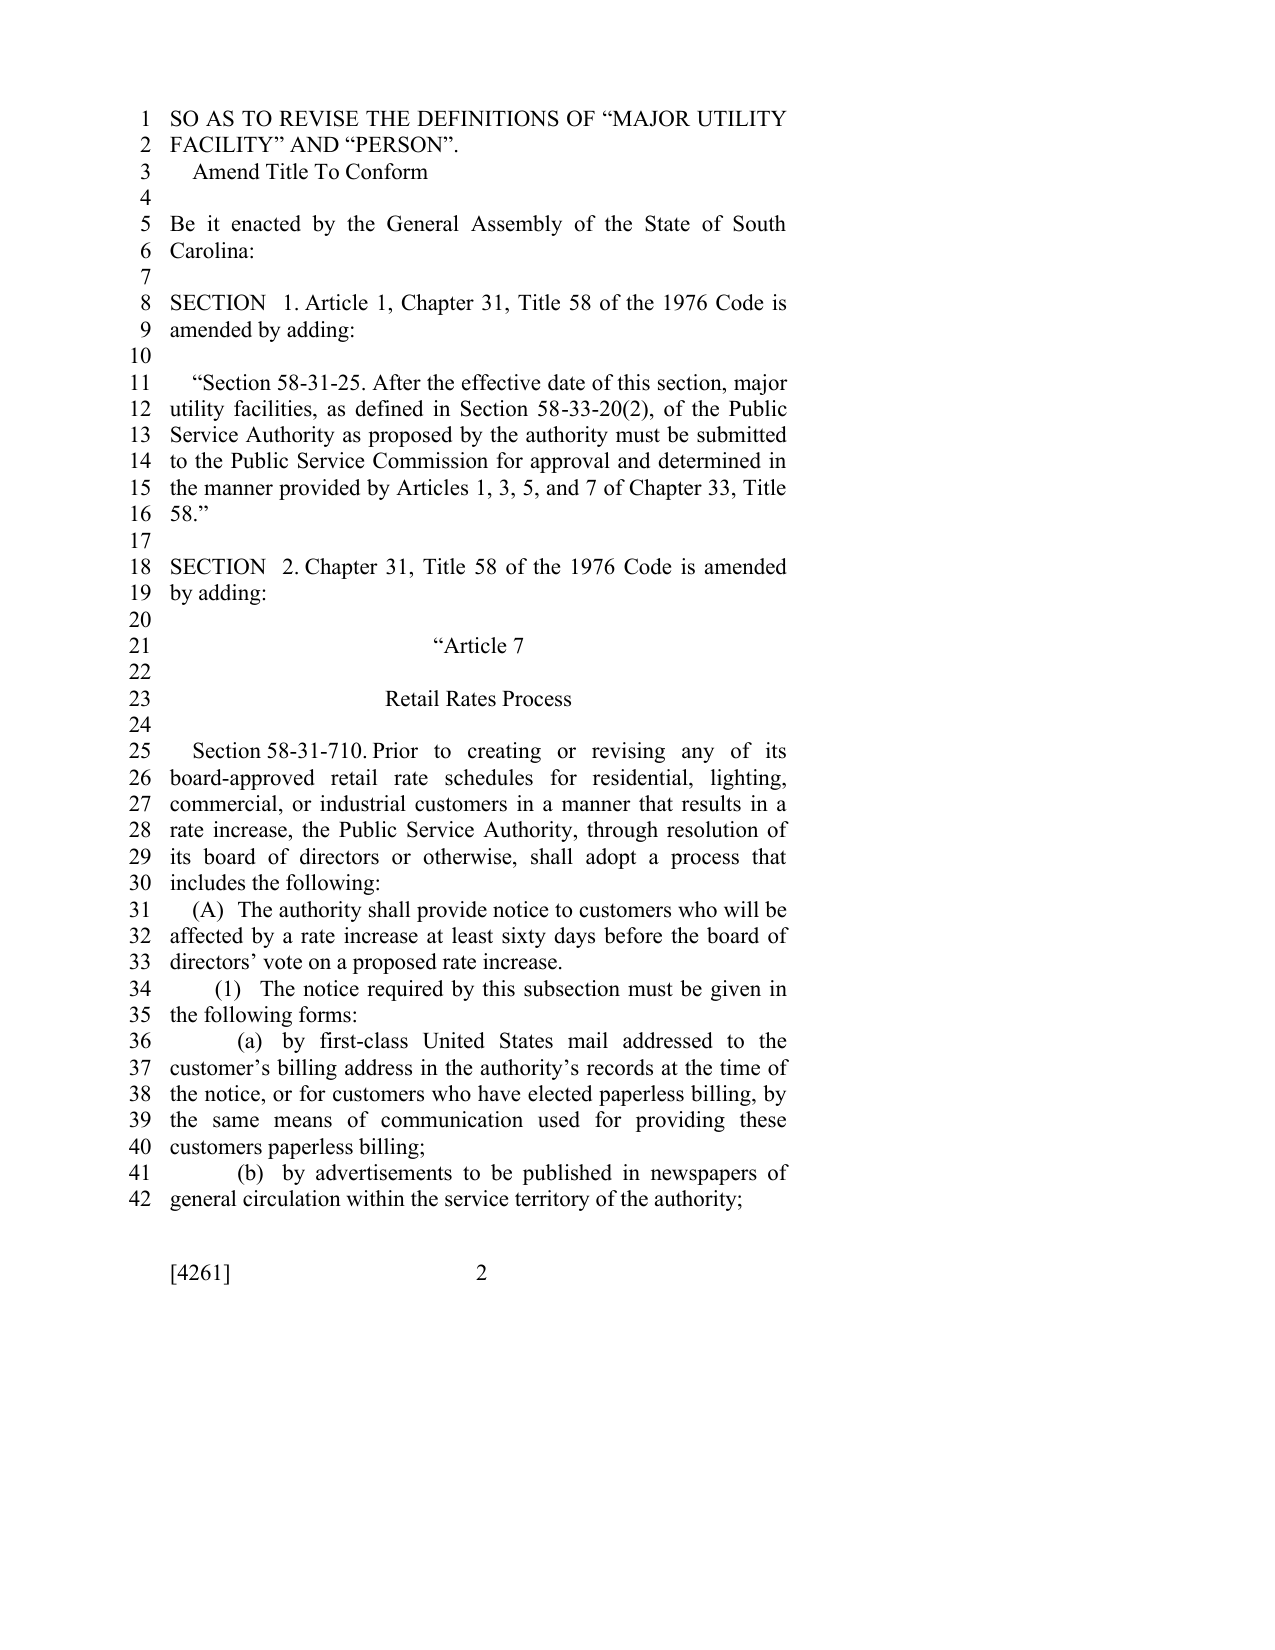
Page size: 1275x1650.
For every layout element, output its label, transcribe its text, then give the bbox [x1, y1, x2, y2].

text SECTION 1. Article 1, Chapter 31, Title 58 of the 1976 Code is amended by adding: [169, 289, 787, 342]
text (a) by first-class United States mail addressed to the customer’s billing address in the authority’s records at the time of the notice, or for customers who have elected paperless billing, by the same means of communication used for providing these customers paperless billing; [169, 1027, 787, 1159]
text Section 58-31-710. Prior to creating or revising any of its board-approved retail rate schedules for residential, lighting, commercial, or industrial customers in a manner that results in a rate increase, the Public Service Authority, through resolution of its board of directors or otherwise, shall adopt a process that includes the following: [169, 737, 787, 896]
text Retail Rates Process [169, 685, 787, 711]
text “Section 58-31-25. After the effective date of this section, major utility facilities, as defined in Section 58-33-20(2), of the Public Service Authority as proposed by the authority must be submitted to the Public Service Commission for approval and determined in the manner provided by Articles 1, 3, 5, and 7 of Chapter 33, Title 58.” [169, 368, 787, 527]
text Be it enacted by the General Assembly of the State of South Carolina: [169, 210, 787, 263]
text Amend Title To Conform [169, 158, 787, 184]
text (b) by advertisements to be published in newspapers of general circulation within the service territory of the authority; [169, 1159, 787, 1212]
text (A) The authority shall provide notice to customers who will be affected by a rate increase at least sixty days before the board of directors’ vote on a proposed rate increase. [169, 896, 787, 975]
text SECTION 2. Chapter 31, Title 58 of the 1976 Code is amended by adding: [169, 553, 787, 606]
text “Article 7 [169, 632, 787, 658]
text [169, 105, 787, 158]
text (1) The notice required by this subsection must be given in the following forms: [169, 975, 787, 1027]
